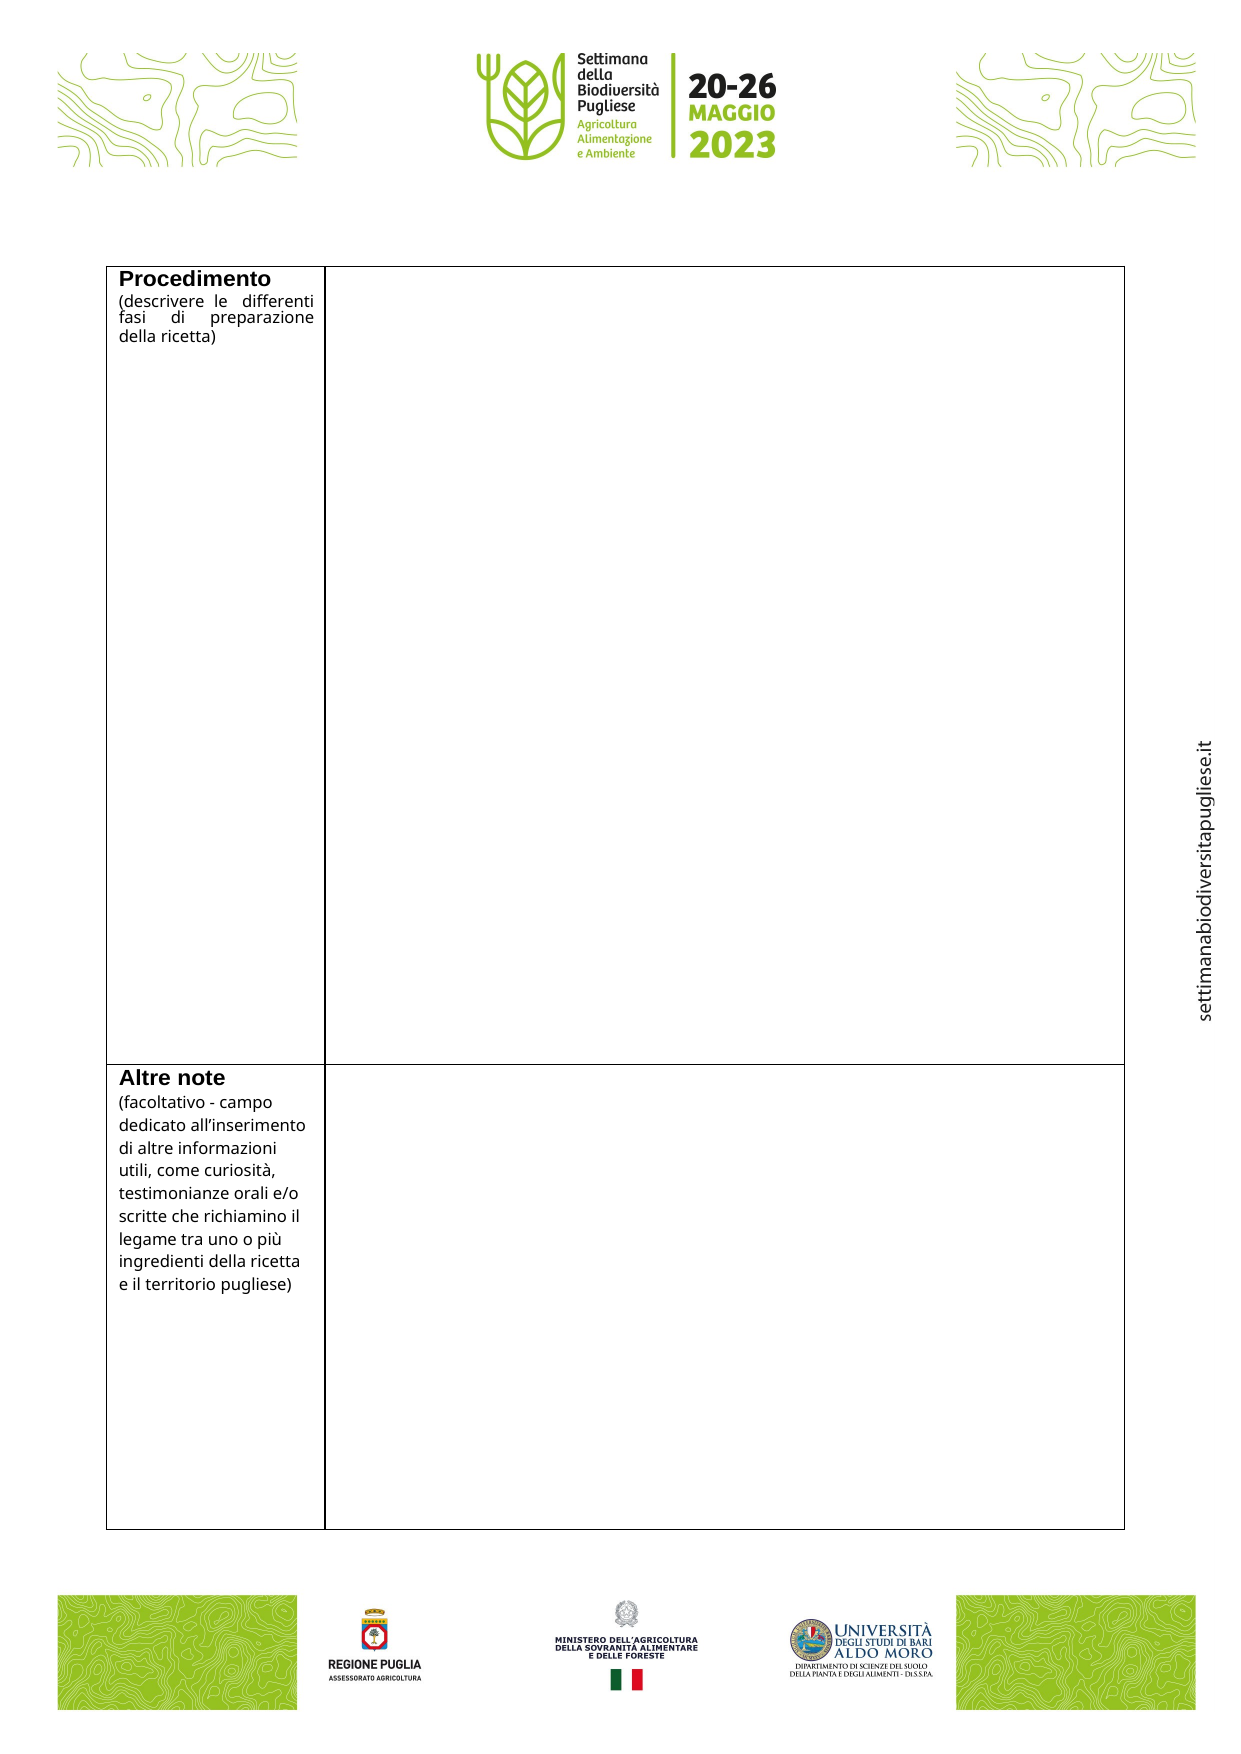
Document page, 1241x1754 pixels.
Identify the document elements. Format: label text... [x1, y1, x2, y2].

table_header Procedimento (descrivere le differenti fasi di preparazione della ricetta) [107, 267, 324, 1063]
table_header [326, 267, 1124, 1063]
table_cell [326, 1065, 1124, 1529]
picture [57, 53, 1215, 1712]
table_cell Altre note (facoltativo - campo dedicato all’inserimento di altre informazioni utili, come curiosità, testimonianze orali e/o scritte che richiamino il legame tra uno o più ingredienti della ricetta e il territorio pugliese) [107, 1065, 324, 1529]
